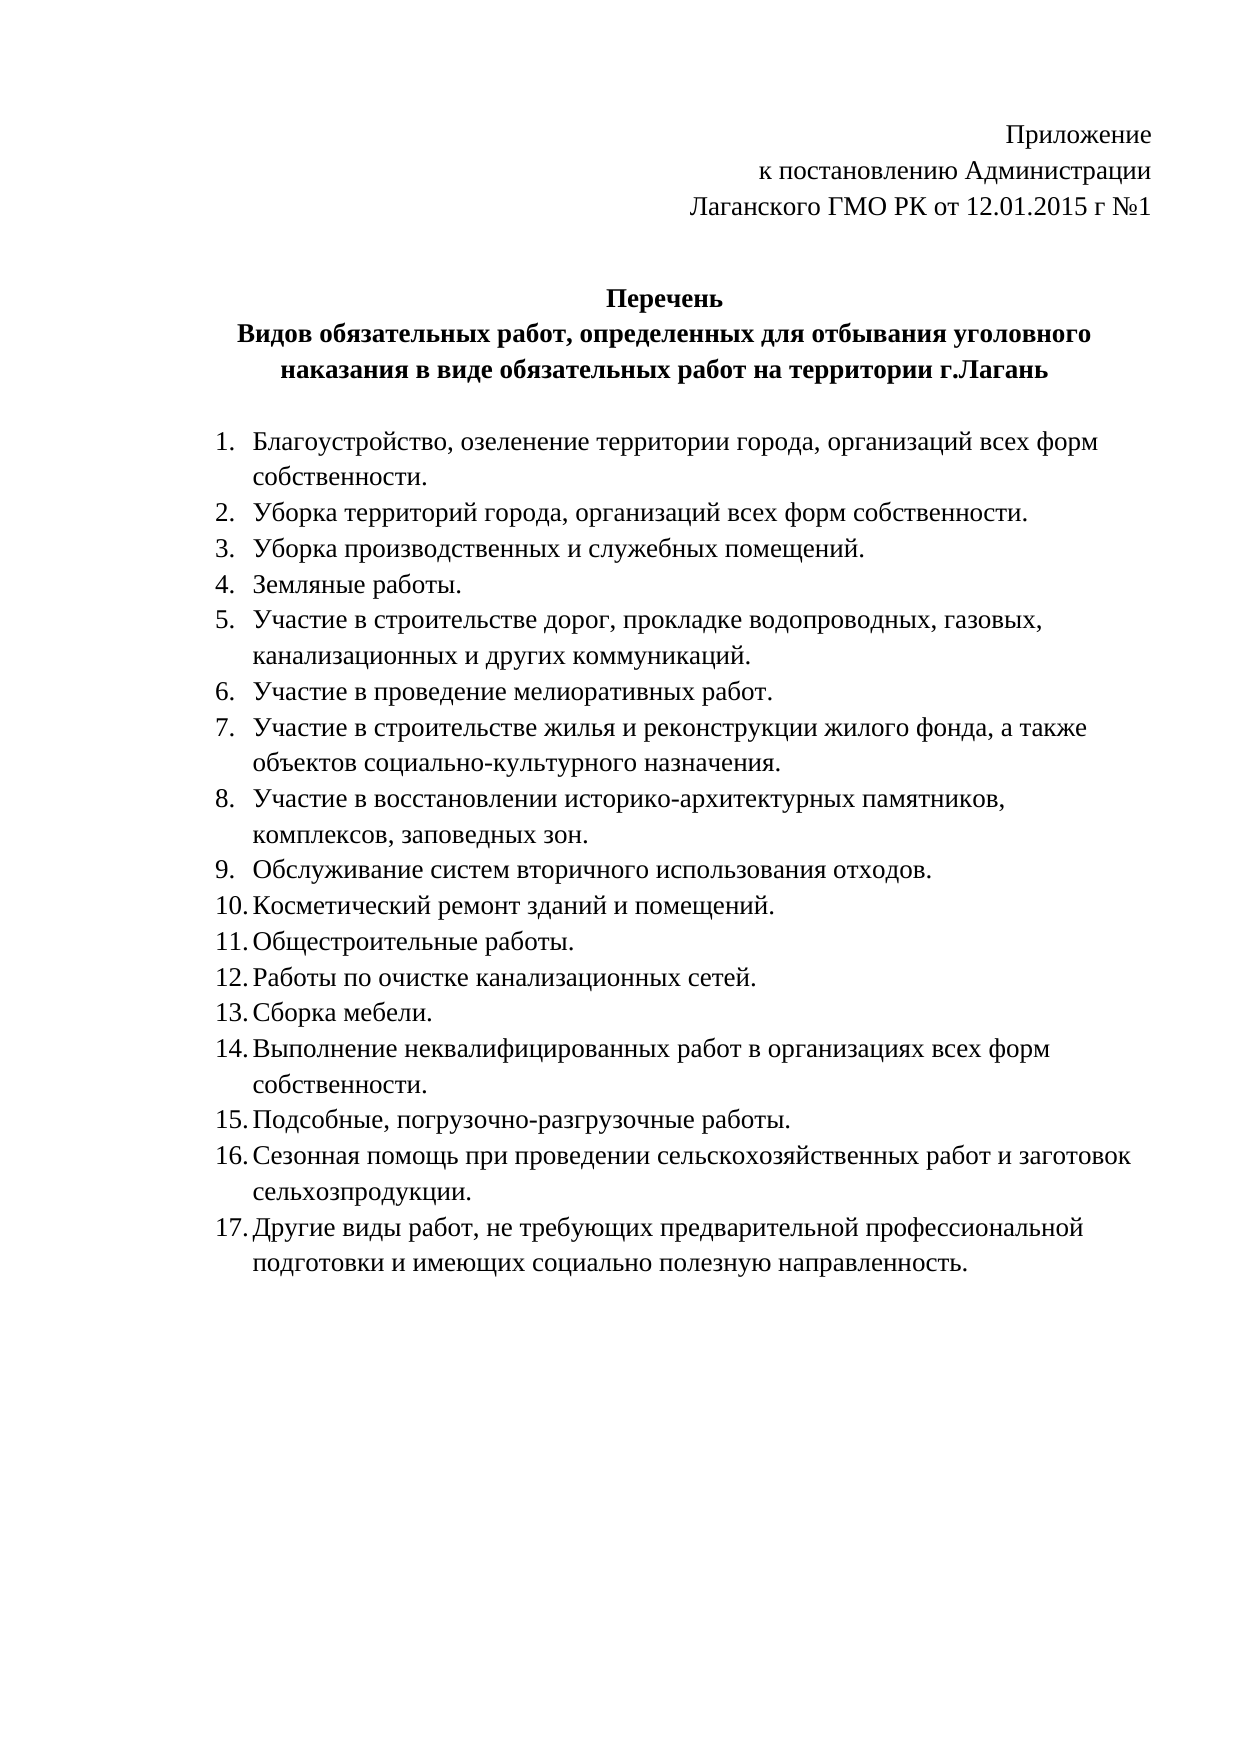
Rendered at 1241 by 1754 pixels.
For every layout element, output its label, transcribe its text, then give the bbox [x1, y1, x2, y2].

list Подсобные, погрузочно-разгрузочные работы. [215, 1104, 1152, 1135]
list Участие в строительстве дорог, прокладке водопроводных, газовых, канализационных и других коммуникаций. [215, 603, 1152, 670]
list Участие в восстановлении историко-архитектурных памятников, комплексов, заповедных зон. [215, 782, 1152, 849]
text Лаганского ГМО РК от 12.01.2015 г №1 [215, 189, 1152, 221]
text Видов обязательных работ, определенных для отбывания уголовного наказания в виде обязательных работ на территории г.Лагань [177, 318, 1152, 384]
list Работы по очистке канализационных сетей. [215, 961, 1152, 992]
text Перечень [177, 282, 1152, 313]
list Обслуживание систем вторичного использования отходов. [215, 853, 1152, 885]
list Общестроительные работы. [215, 925, 1152, 956]
list Земляные работы. [215, 568, 1152, 599]
list Сборка мебели. [215, 996, 1152, 1028]
list Другие виды работ, не требующих предварительной профессиональной подготовки и имеющих социально полезную направленность. [215, 1211, 1152, 1278]
list Благоустройство, озеленение территории города, организаций всех форм собственности. [215, 425, 1152, 492]
text к постановлению Администрации [215, 154, 1152, 185]
text Приложение [215, 118, 1152, 149]
list Косметический ремонт зданий и помещений. [215, 889, 1152, 920]
list Сезонная помощь при проведении сельскохозяйственных работ и заготовок сельхозпродукции. [215, 1139, 1152, 1206]
list Уборка производственных и служебных помещений. [215, 532, 1152, 563]
list Участие в строительстве жилья и реконструкции жилого фонда, а также объектов социально-культурного назначения. [215, 711, 1152, 777]
list Участие в проведение мелиоративных работ. [215, 675, 1152, 706]
list Уборка территорий города, организаций всех форм собственности. [215, 496, 1152, 527]
list Выполнение неквалифицированных работ в организациях всех форм собственности. [215, 1032, 1152, 1099]
